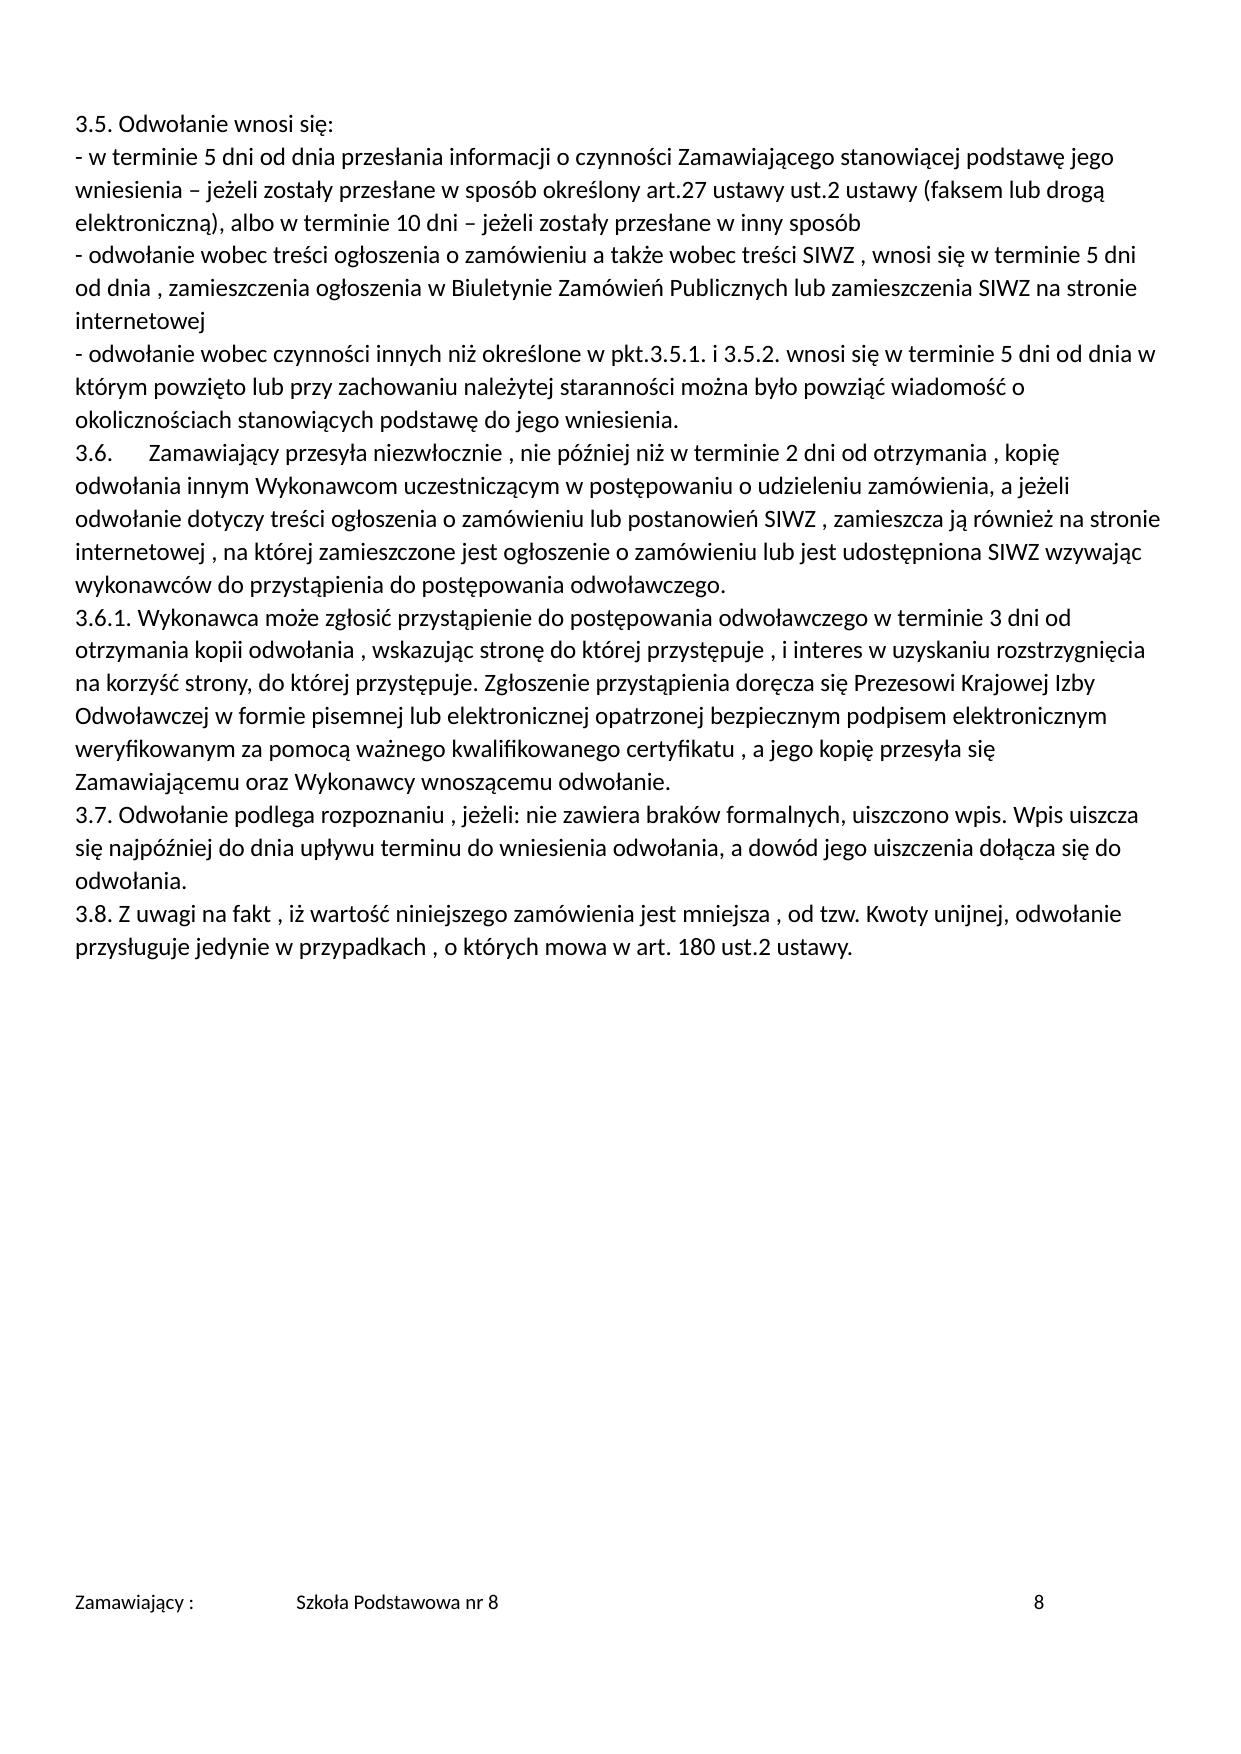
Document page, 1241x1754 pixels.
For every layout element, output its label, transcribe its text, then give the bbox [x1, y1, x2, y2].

text - odwołanie wobec czynności innych niż określone w pkt.3.5.1. i 3.5.2. wnosi się w terminie 5 dni od dnia w którym powzięto lub przy zachowaniu należytej staranności można było powziąć wiadomość o okolicznościach stanowiących podstawę do jego wniesienia. [75, 338, 1165, 435]
text - odwołanie wobec treści ogłoszenia o zamówieniu a także wobec treści SIWZ , wnosi się w terminie 5 dni od dnia , zamieszczenia ogłoszenia w Biuletynie Zamówień Publicznych lub zamieszczenia SIWZ na stronie internetowej [75, 239, 1165, 336]
text Zamawiający : Szkoła Podstawowa nr 8 8 [75, 1589, 1165, 1614]
text 3.6.1. Wykonawca może zgłosić przystąpienie do postępowania odwoławczego w terminie 3 dni od otrzymania kopii odwołania , wskazując stronę do której przystępuje , i interes w uzyskaniu rozstrzygnięcia na korzyść strony, do której przystępuje. Zgłoszenie przystąpienia doręcza się Prezesowi Krajowej Izby Odwoławczej w formie pisemnej lub elektronicznej opatrzonej bezpiecznym podpisem elektronicznym weryfikowanym za pomocą ważnego kwalifikowanego certyfikatu , a jego kopię przesyła się Zamawiającemu oraz Wykonawcy wnoszącemu odwołanie. [75, 602, 1165, 797]
text 3.5. Odwołanie wnosi się: [75, 108, 1165, 138]
text - w terminie 5 dni od dnia przesłania informacji o czynności Zamawiającego stanowiącej podstawę jego wniesienia – jeżeli zostały przesłane w sposób określony art.27 ustawy ust.2 ustawy (faksem lub drogą elektroniczną), albo w terminie 10 dni – jeżeli zostały przesłane w inny sposób [75, 141, 1165, 237]
text 3.6. Zamawiający przesyła niezwłocznie , nie później niż w terminie 2 dni od otrzymania , kopię odwołania innym Wykonawcom uczestniczącym w postępowaniu o udzieleniu zamówienia, a jeżeli odwołanie dotyczy treści ogłoszenia o zamówieniu lub postanowień SIWZ , zamieszcza ją również na stronie internetowej , na której zamieszczone jest ogłoszenie o zamówieniu lub jest udostępniona SIWZ wzywając wykonawców do przystąpienia do postępowania odwoławczego. [75, 437, 1165, 599]
text 3.8. Z uwagi na fakt , iż wartość niniejszego zamówienia jest mniejsza , od tzw. Kwoty unijnej, odwołanie przysługuje jedynie w przypadkach , o których mowa w art. 180 ust.2 ustawy. [75, 898, 1165, 961]
text 3.7. Odwołanie podlega rozpoznaniu , jeżeli: nie zawiera braków formalnych, uiszczono wpis. Wpis uiszcza się najpóźniej do dnia upływu terminu do wniesienia odwołania, a dowód jego uiszczenia dołącza się do odwołania. [75, 799, 1165, 896]
